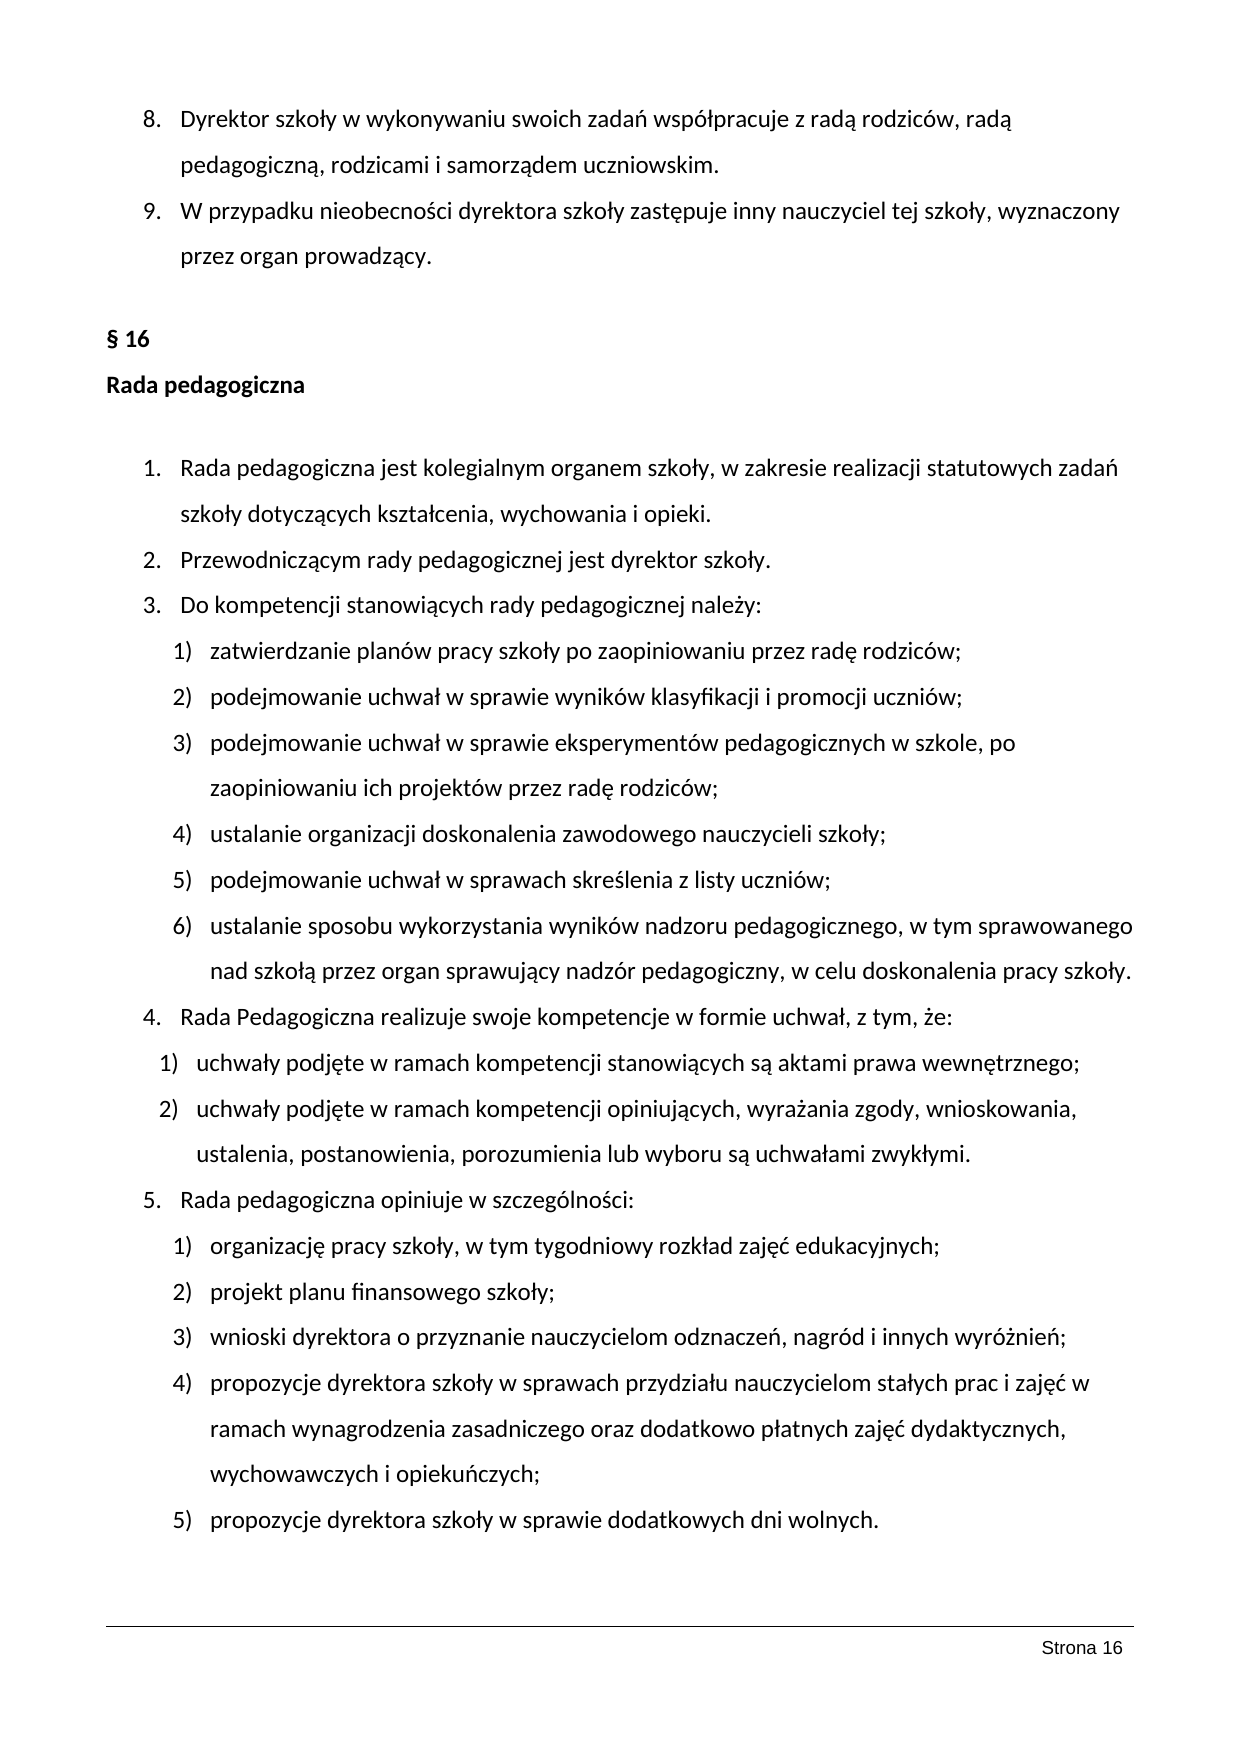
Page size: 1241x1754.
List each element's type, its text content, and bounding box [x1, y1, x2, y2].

list Rada Pedagogiczna realizuje swoje kompetencje w formie uchwał, z tym, że: [143, 1001, 1134, 1032]
list Do kompetencji stanowiących rady pedagogicznej należy: [143, 590, 1134, 620]
list organizację pracy szkoły, w tym tygodniowy rozkład zajęć edukacyjnych; [172, 1230, 1134, 1260]
list Przewodniczącym rady pedagogicznej jest dyrektor szkoły. [143, 544, 1134, 574]
list ustalanie organizacji doskonalenia zawodowego nauczycieli szkoły; [172, 818, 1134, 849]
list propozycje dyrektora szkoły w sprawie dodatkowych dni wolnych. [172, 1504, 1134, 1535]
list Dyrektor szkoły w wykonywaniu swoich zadań współpracuje z radą rodziców, radą pedagogiczną, rodzicami i samorządem uczniowskim. [143, 103, 1134, 179]
list W przypadku nieobecności dyrektora szkoły zastępuje inny nauczyciel tej szkoły, wyznaczony przez organ prowadzący. [143, 195, 1134, 311]
list wnioski dyrektora o przyznanie nauczycielom odznaczeń, nagród i innych wyróżnień; [172, 1321, 1134, 1352]
list zatwierdzanie planów pracy szkoły po zaopiniowaniu przez radę rodziców; [172, 635, 1134, 666]
list Rada pedagogiczna opiniuje w szczególności: [143, 1184, 1134, 1215]
text Rada pedagogiczna [106, 369, 1134, 439]
text § 16 [106, 324, 1134, 354]
list Rada pedagogiczna jest kolegialnym organem szkoły, w zakresie realizacji statutowych zadań szkoły dotyczących kształcenia, wychowania i opieki. [143, 452, 1134, 529]
list podejmowanie uchwał w sprawie wyników klasyfikacji i promocji uczniów; [172, 681, 1134, 712]
list projekt planu finansowego szkoły; [172, 1276, 1134, 1306]
list uchwały podjęte w ramach kompetencji stanowiących są aktami prawa wewnętrznego; [158, 1047, 1134, 1077]
list ustalanie sposobu wykorzystania wyników nadzoru pedagogicznego, w tym sprawowanego nad szkołą przez organ sprawujący nadzór pedagogiczny, w celu doskonalenia pracy szkoły. [172, 910, 1134, 986]
list uchwały podjęte w ramach kompetencji opiniujących, wyrażania zgody, wnioskowania, ustalenia, postanowienia, porozumienia lub wyboru są uchwałami zwykłymi. [158, 1093, 1134, 1169]
list podejmowanie uchwał w sprawie eksperymentów pedagogicznych w szkole, po zaopiniowaniu ich projektów przez radę rodziców; [172, 727, 1134, 803]
list propozycje dyrektora szkoły w sprawach przydziału nauczycielom stałych prac i zajęć w ramach wynagrodzenia zasadniczego oraz dodatkowo płatnych zajęć dydaktycznych, wychowawczych i opiekuńczych; [172, 1367, 1134, 1489]
list podejmowanie uchwał w sprawach skreślenia z listy uczniów; [172, 864, 1134, 894]
